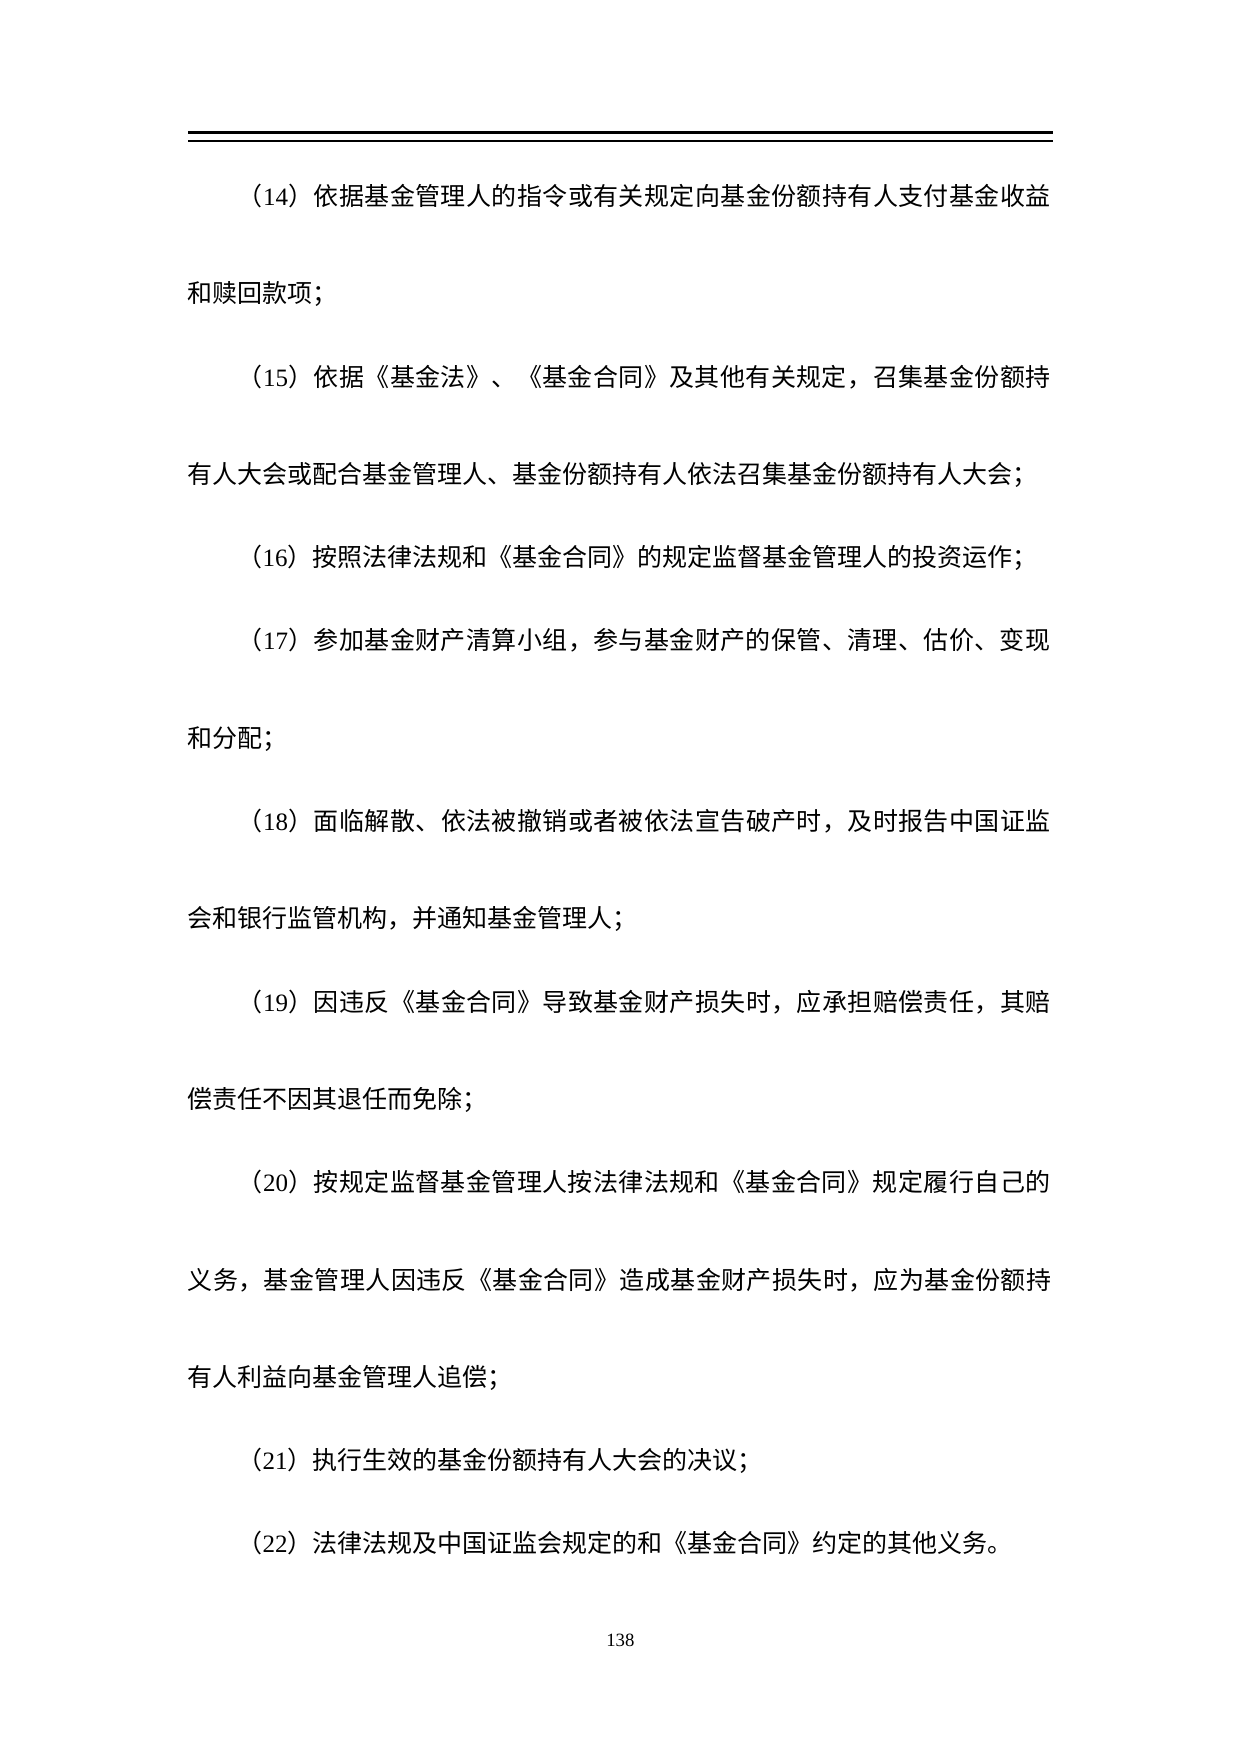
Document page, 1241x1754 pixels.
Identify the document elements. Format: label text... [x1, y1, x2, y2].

text （15）依据《基金法》、《基金合同》及其他有关规定，召集基金份额持有人大会或配合基金管理人、基金份额持有人依法召集基金份额持有人大会； [187, 343, 1053, 505]
text （17）参加基金财产清算小组，参与基金财产的保管、清理、估价、变现和分配； [187, 606, 1053, 769]
text （14）依据基金管理人的指令或有关规定向基金份额持有人支付基金收益和赎回款项； [187, 162, 1053, 324]
text （18）面临解散、依法被撤销或者被依法宣告破产时，及时报告中国证监会和银行监管机构，并通知基金管理人； [187, 787, 1053, 949]
text （22）法律法规及中国证监会规定的和《基金合同》约定的其他义务。 [187, 1509, 1053, 1574]
text （21）执行生效的基金份额持有人大会的决议； [187, 1426, 1053, 1491]
text （19）因违反《基金合同》导致基金财产损失时，应承担赔偿责任，其赔偿责任不因其退任而免除； [187, 968, 1053, 1130]
text （16）按照法律法规和《基金合同》的规定监督基金管理人的投资运作； [187, 523, 1053, 588]
text （20）按规定监督基金管理人按法律法规和《基金合同》规定履行自己的义务，基金管理人因违反《基金合同》造成基金财产损失时，应为基金份额持有人利益向基金管理人追偿； [187, 1148, 1053, 1408]
